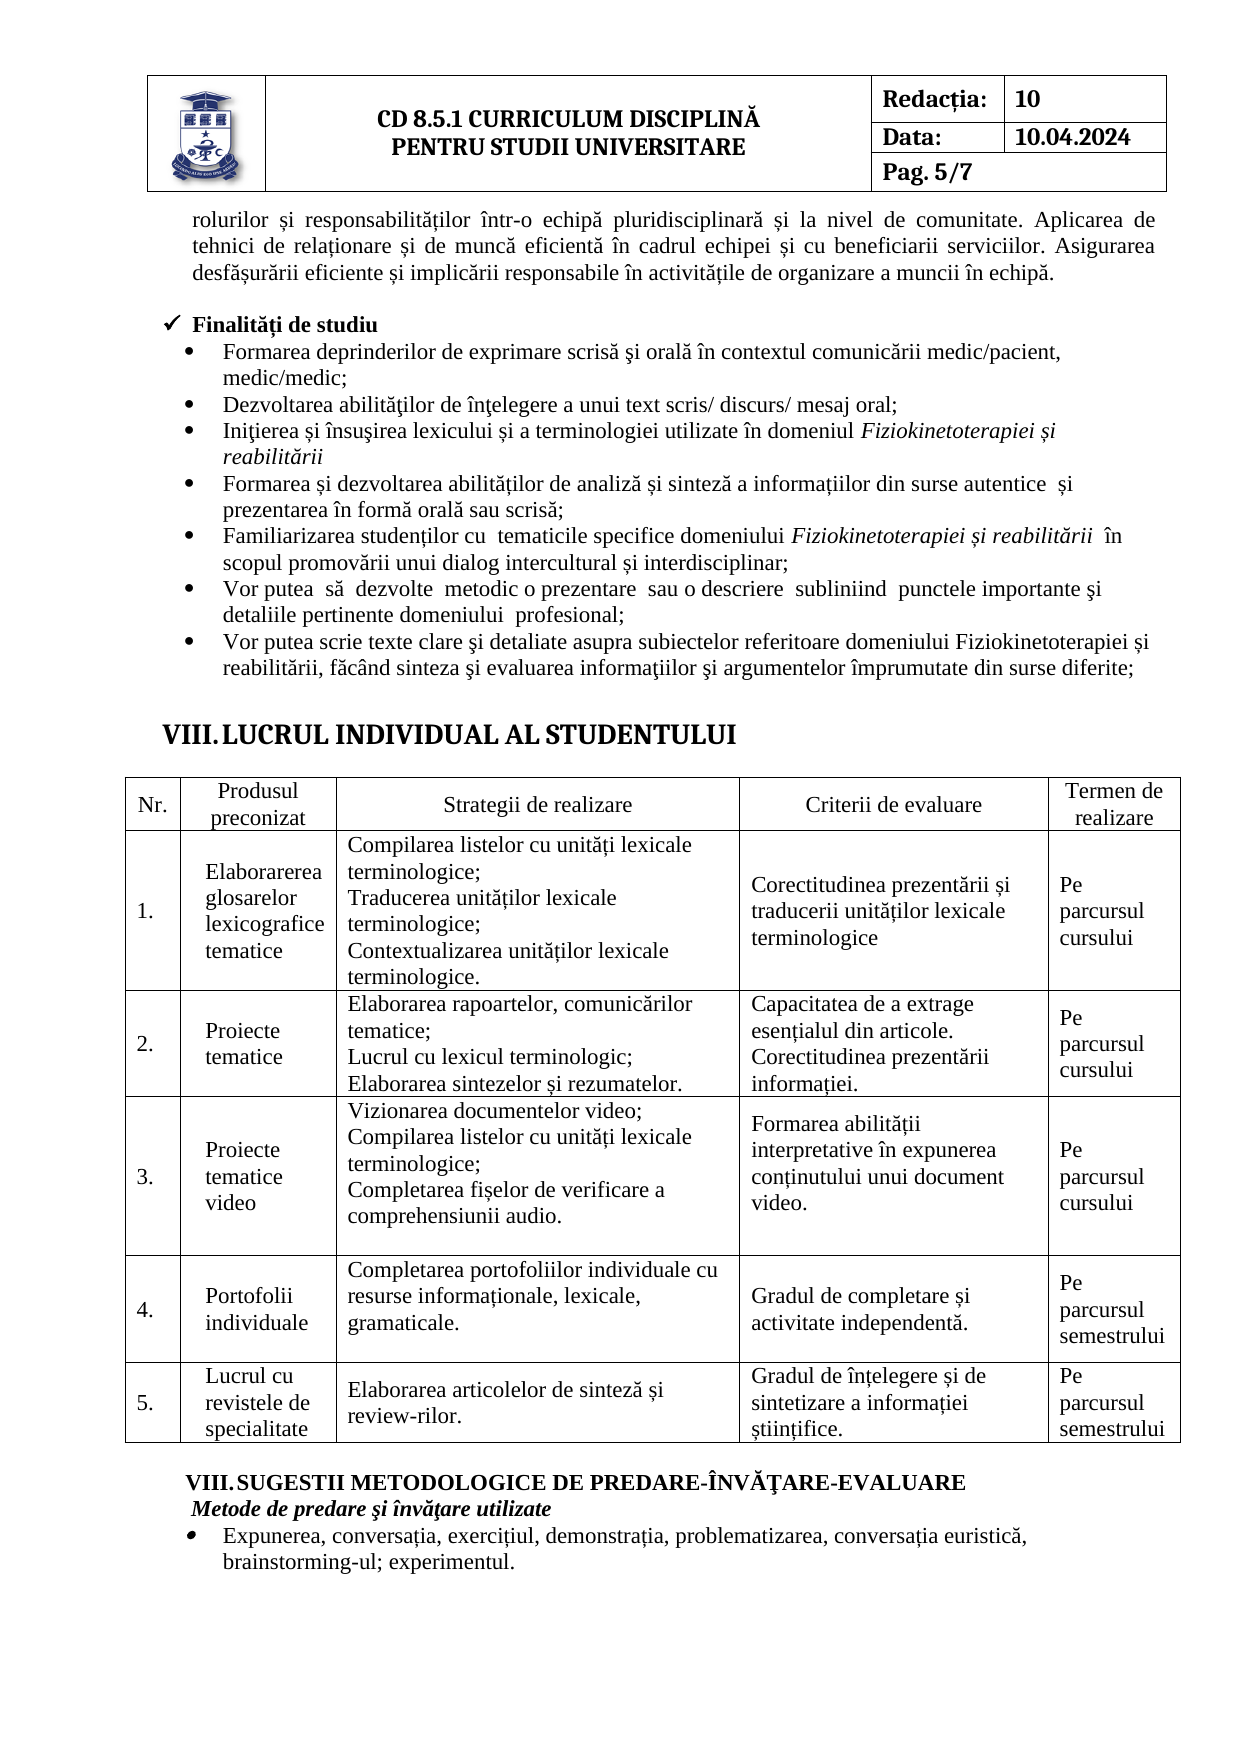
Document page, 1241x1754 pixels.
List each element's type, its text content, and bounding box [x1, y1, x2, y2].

list Vor putea să dezvolte metodic o prezentare sau o descriere subliniind punctele importante şi detaliile pertinente domeniului profesional; [185, 575, 1157, 628]
table_header Criterii de evaluare [740, 778, 1048, 830]
table_cell 5. [126, 1363, 180, 1442]
table_cell Elaborarea rapoartelor, comunicărilor tematice; Lucrul cu lexicul terminologic; Elaborarea sintezelor și rezumatelor. [337, 991, 739, 1096]
table_cell Proiecte tematice video [181, 1097, 336, 1255]
table_cell Elaborarea articolelor de sinteză și review-rilor. [337, 1363, 739, 1442]
table_cell Corectitudinea prezentării și traducerii unităților lexicale terminologice [740, 831, 1048, 989]
table_cell Compilarea listelor cu unități lexicale terminologice; Traducerea unităților lexicale terminologice; Contextualizarea unităților lexicale terminologice. [337, 831, 739, 989]
text Metode de predare şi învăţare utilizate [185, 1495, 1157, 1522]
table_cell 3. [126, 1097, 180, 1255]
table_cell Gradul de completare și activitate independentă. [740, 1256, 1048, 1362]
table_header Termen de realizare [1049, 778, 1180, 830]
table_cell 1. [126, 831, 180, 989]
table_cell Gradul de înțelegere și de sintetizare a informației științifice. [740, 1363, 1048, 1442]
table_cell Pe parcursul semestrului [1049, 1363, 1180, 1442]
table_cell Capacitatea de a extrage esențialul din articole. Corectitudinea prezentării informației. [740, 991, 1048, 1096]
list LUCRUL INDIVIDUAL AL STUDENTULUI [162, 718, 1157, 752]
list Finalități de studiu [162, 312, 1157, 338]
table_cell Elaborarerea glosarelor lexicografice tematice [181, 831, 336, 989]
table_cell 4. [126, 1256, 180, 1362]
table_cell Completarea portofoliilor individuale cu resurse informaționale, lexicale, gramaticale. [337, 1256, 739, 1362]
picture [164, 86, 252, 191]
list Expunerea, conversația, exercițiul, demonstrația, problematizarea, conversația euristică, brainstorming-ul; experimentul. [185, 1522, 1157, 1574]
list Iniţierea și însuşirea lexicului și a terminologiei utilizate în domeniul Fiziokinetoterapiei și reabilitării [185, 417, 1157, 470]
table_cell Formarea abilității interpretative în expunerea conținutului unui document video. [740, 1097, 1048, 1255]
table_cell Proiecte tematice [181, 991, 336, 1096]
table_cell Pe parcursul cursului [1049, 1097, 1180, 1255]
table_header Strategii de realizare [337, 778, 739, 830]
table_cell Vizionarea documentelor video; Compilarea listelor cu unități lexicale terminologice; Completarea fișelor de verificare a comprehensiunii audio. [337, 1097, 739, 1255]
list sugestii metodologice de predare-învăţare-evaluare [185, 1469, 1157, 1495]
table_cell Pe parcursul semestrului [1049, 1256, 1180, 1362]
list Dezvoltarea abilităţilor de înţelegere a unui text scris/ discurs/ mesaj oral; [185, 391, 1157, 417]
table_cell Portofolii individuale [181, 1256, 336, 1362]
table_header Nr. [126, 778, 180, 830]
list Vor putea scrie texte clare şi detaliate asupra subiectelor referitoare domeniului Fiziokinetoterapiei și reabilitării, făcând sinteza şi evaluarea informaţiilor şi argumentelor împrumutate din surse diferite; [185, 628, 1157, 681]
table_cell Pe parcursul cursului [1049, 991, 1180, 1096]
table_cell Pe parcursul cursului [1049, 831, 1180, 989]
list Familiarizarea studenților cu tematicile specifice domeniului Fiziokinetoterapiei și reabilitării în scopul promovării unui dialog intercultural și interdisciplinar; [185, 522, 1157, 575]
table_cell 2. [126, 991, 180, 1096]
list Formarea deprinderilor de exprimare scrisă şi orală în contextul comunicării medic/pacient, medic/medic; [185, 338, 1157, 391]
list Formarea și dezvoltarea abilităților de analiză și sinteză a informațiilor din surse autentice și prezentarea în formă orală sau scrisă; [185, 470, 1157, 522]
table_cell Lucrul cu revistele de specialitate [181, 1363, 336, 1442]
table_header Produsul preconizat [181, 778, 336, 830]
